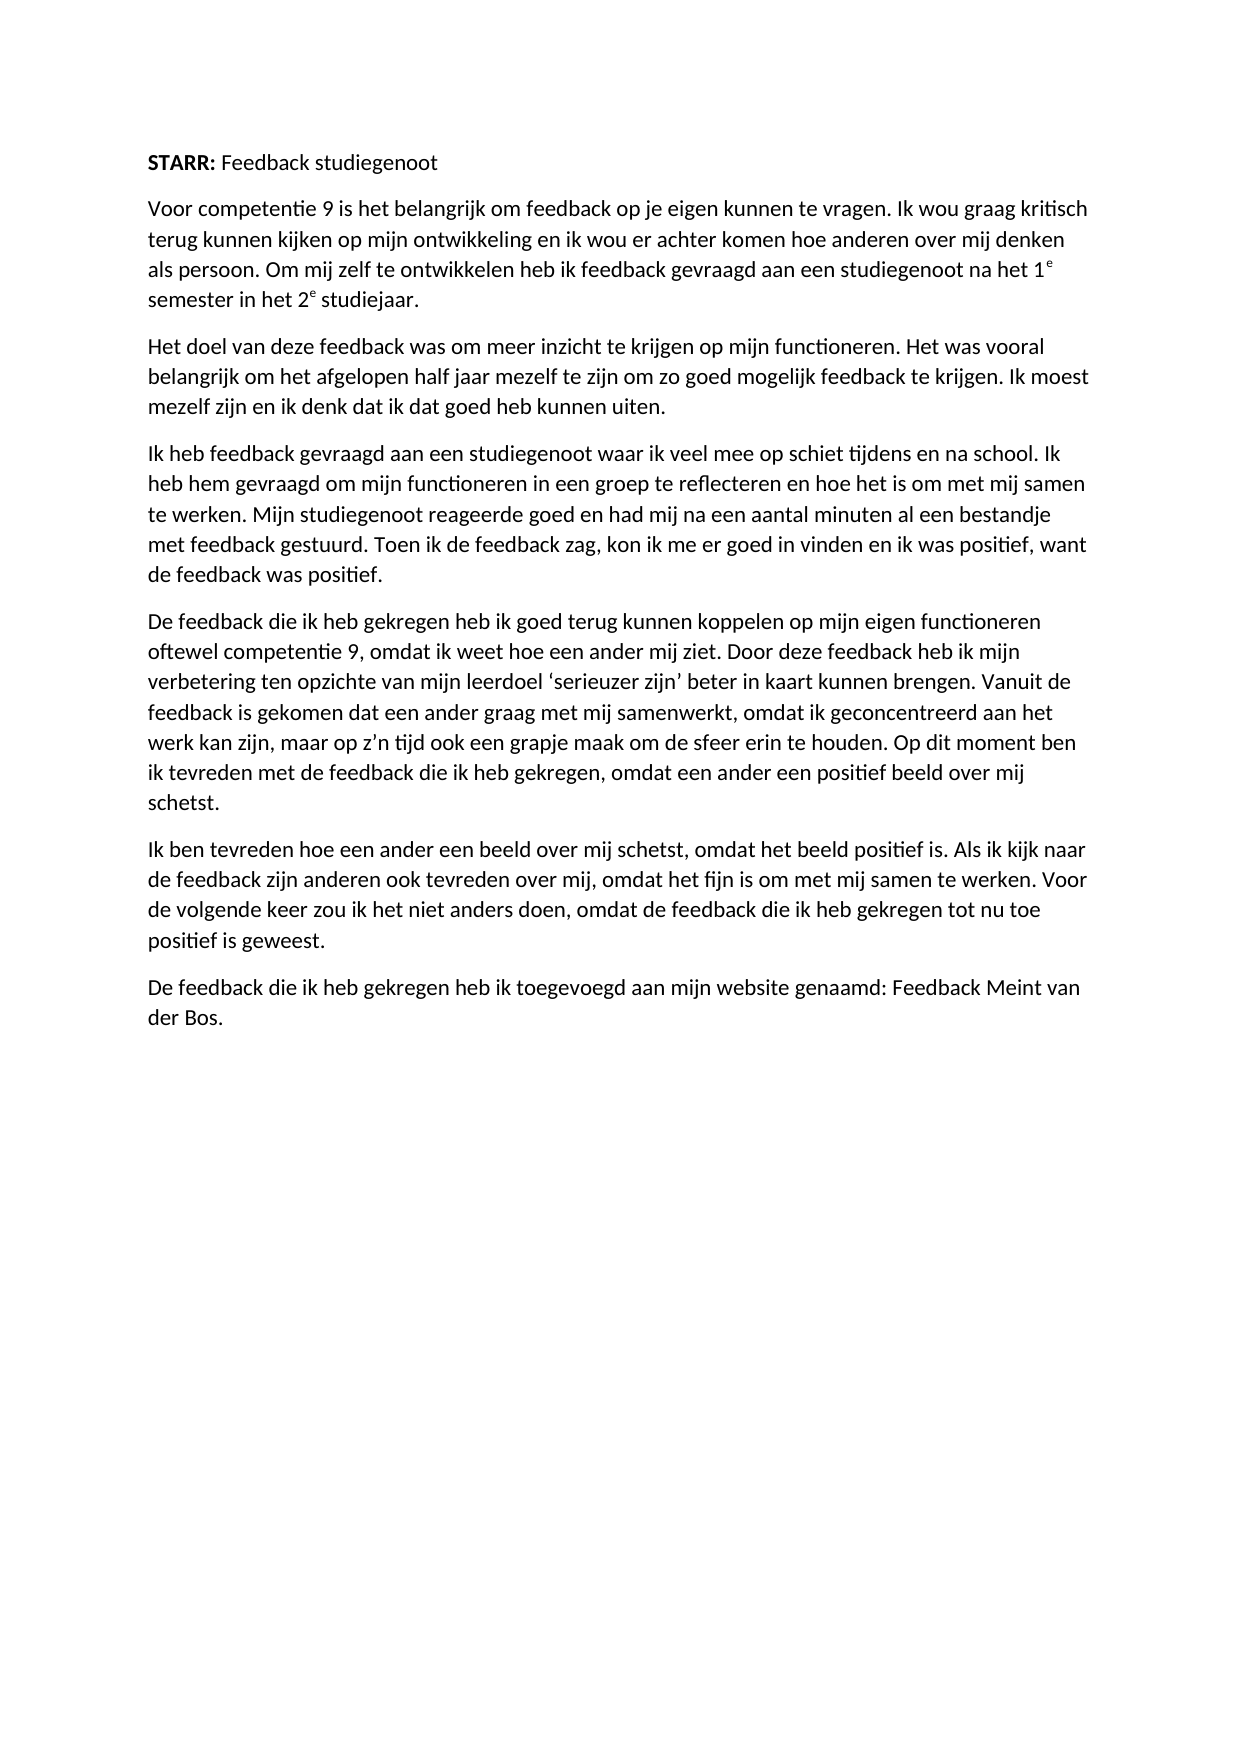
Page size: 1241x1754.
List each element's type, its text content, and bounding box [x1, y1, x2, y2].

text Ik ben tevreden hoe een ander een beeld over mij schetst, omdat het beeld positief is. Als ik kijk naar de feedback zijn anderen ook tevreden over mij, omdat het fijn is om met mij samen te werken. Voor de volgende keer zou ik het niet anders doen, omdat de feedback die ik heb gekregen tot nu toe positief is geweest. [148, 835, 1093, 954]
text De feedback die ik heb gekregen heb ik goed terug kunnen koppelen op mijn eigen functioneren oftewel competentie 9, omdat ik weet hoe een ander mij ziet. Door deze feedback heb ik mijn verbetering ten opzichte van mijn leerdoel ‘serieuzer zijn’ beter in kaart kunnen brengen. Vanuit de feedback is gekomen dat een ander graag met mij samenwerkt, omdat ik geconcentreerd aan het werk kan zijn, maar op z’n tijd ook een grapje maak om de sfeer erin te houden. Op dit moment ben ik tevreden met de feedback die ik heb gekregen, omdat een ander een positief beeld over mij schetst. [148, 607, 1093, 816]
text STARR: Feedback studiegenoot [148, 148, 1093, 176]
text De feedback die ik heb gekregen heb ik toegevoegd aan mijn website genaamd: Feedback Meint van der Bos. [148, 973, 1093, 1031]
text Voor competentie 9 is het belangrijk om feedback op je eigen kunnen te vragen. Ik wou graag kritisch terug kunnen kijken op mijn ontwikkeling en ik wou er achter komen hoe anderen over mij denken als persoon. Om mij zelf te ontwikkelen heb ik feedback gevraagd aan een studiegenoot na het 1e semester in het 2e studiejaar. [148, 194, 1093, 313]
text Het doel van deze feedback was om meer inzicht te krijgen op mijn functioneren. Het was vooral belangrijk om het afgelopen half jaar mezelf te zijn om zo goed mogelijk feedback te krijgen. Ik moest mezelf zijn en ik denk dat ik dat goed heb kunnen uiten. [148, 332, 1093, 420]
text Ik heb feedback gevraagd aan een studiegenoot waar ik veel mee op schiet tijdens en na school. Ik heb hem gevraagd om mijn functioneren in een groep te reflecteren en hoe het is om met mij samen te werken. Mijn studiegenoot reageerde goed en had mij na een aantal minuten al een bestandje met feedback gestuurd. Toen ik de feedback zag, kon ik me er goed in vinden en ik was positief, want de feedback was positief. [148, 439, 1093, 588]
